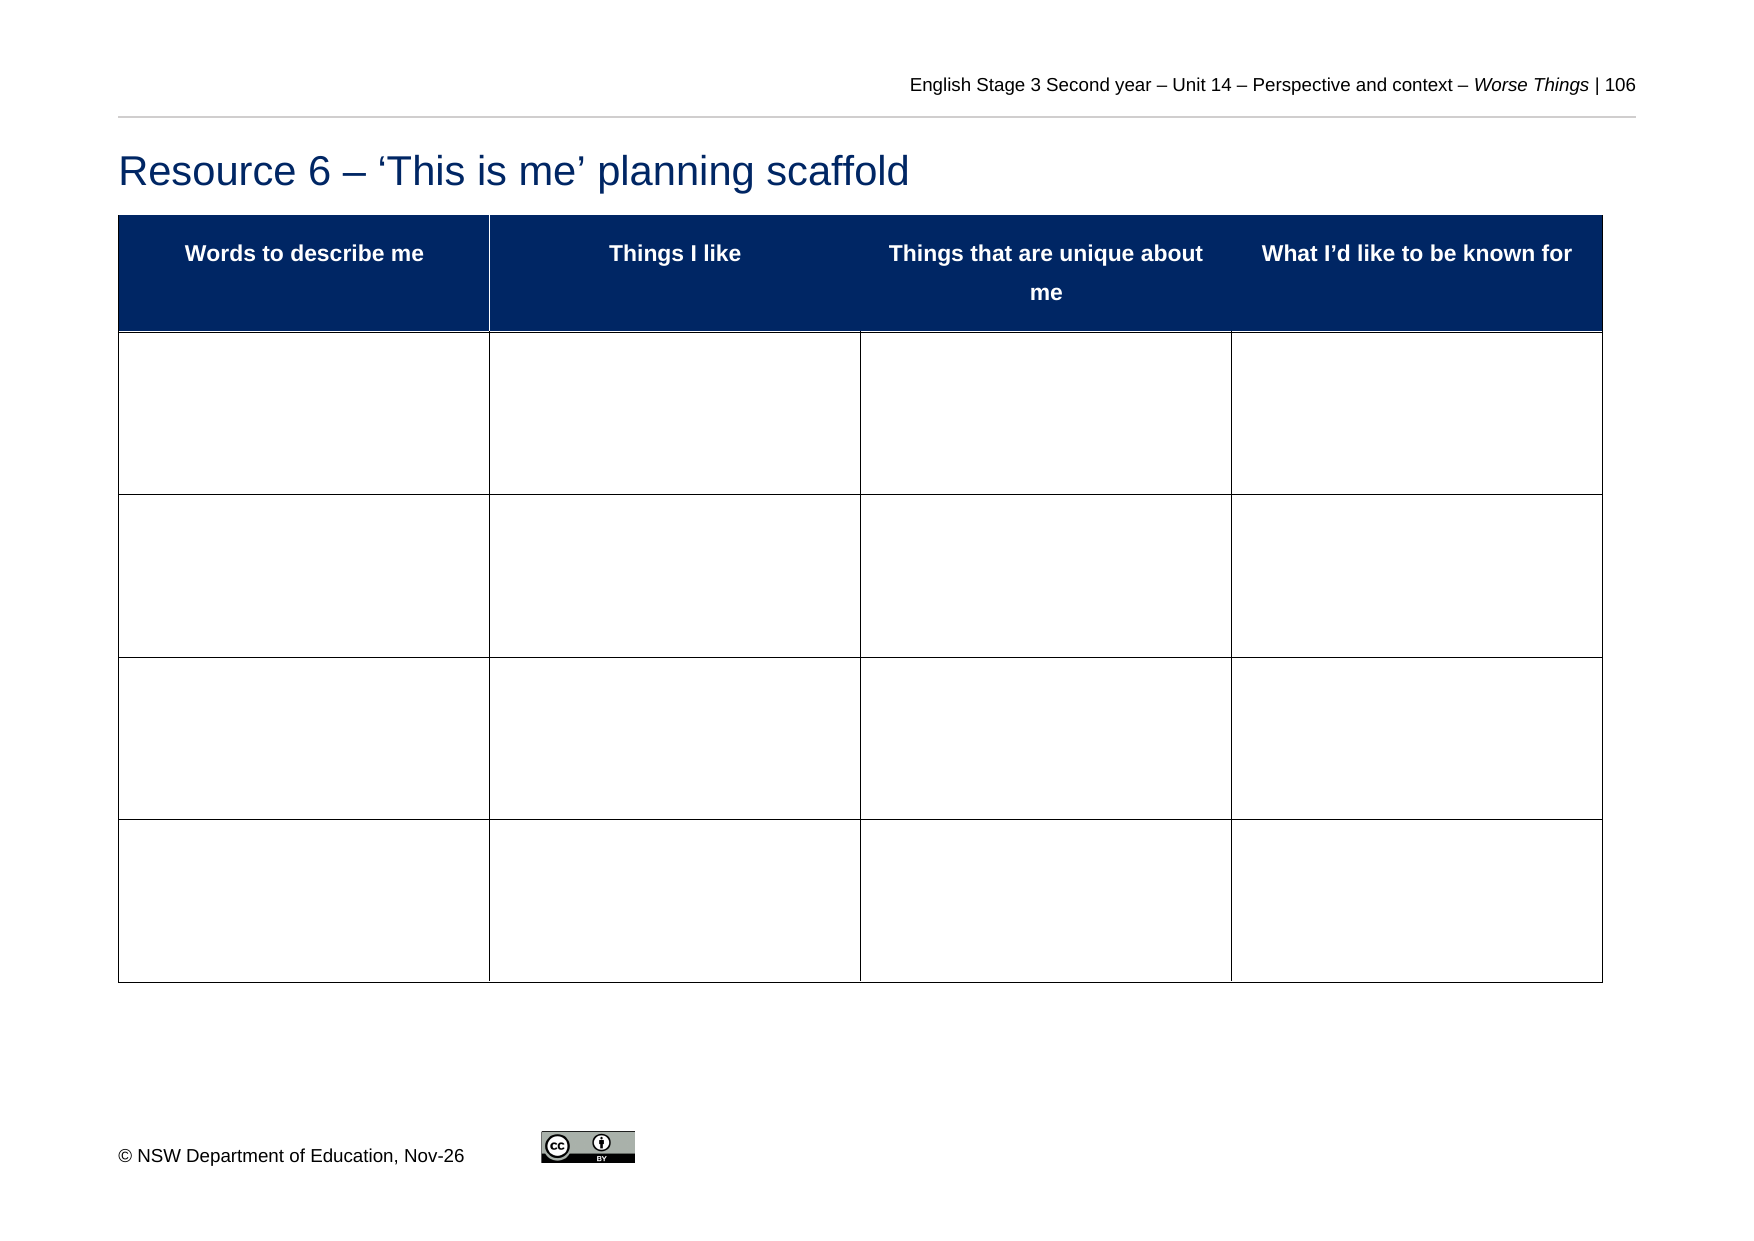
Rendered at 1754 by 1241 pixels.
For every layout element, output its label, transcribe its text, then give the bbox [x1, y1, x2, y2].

picture [541, 1131, 635, 1163]
table_cell [861, 333, 1231, 494]
table_cell [1232, 333, 1602, 494]
table_header Things that are unique about me [861, 215, 1231, 331]
table_cell [1232, 658, 1602, 819]
table_cell [490, 658, 860, 819]
subtitle Resource 6 – ‘This is me’ planning scaffold [118, 147, 1636, 194]
table_cell [119, 333, 489, 494]
table_header Words to describe me [119, 215, 489, 331]
table_cell [861, 820, 1231, 981]
table_cell [1232, 820, 1602, 981]
table_cell [119, 658, 489, 819]
table_header What I’d like to be known for [1231, 215, 1602, 331]
table_cell [490, 333, 860, 494]
table_cell [490, 495, 860, 656]
table_cell [119, 495, 489, 656]
table_cell [490, 820, 860, 981]
table_cell [861, 658, 1231, 819]
table_cell [1232, 495, 1602, 656]
table_cell [119, 820, 489, 981]
table_header Things I like [490, 215, 861, 331]
table_cell [861, 495, 1231, 656]
